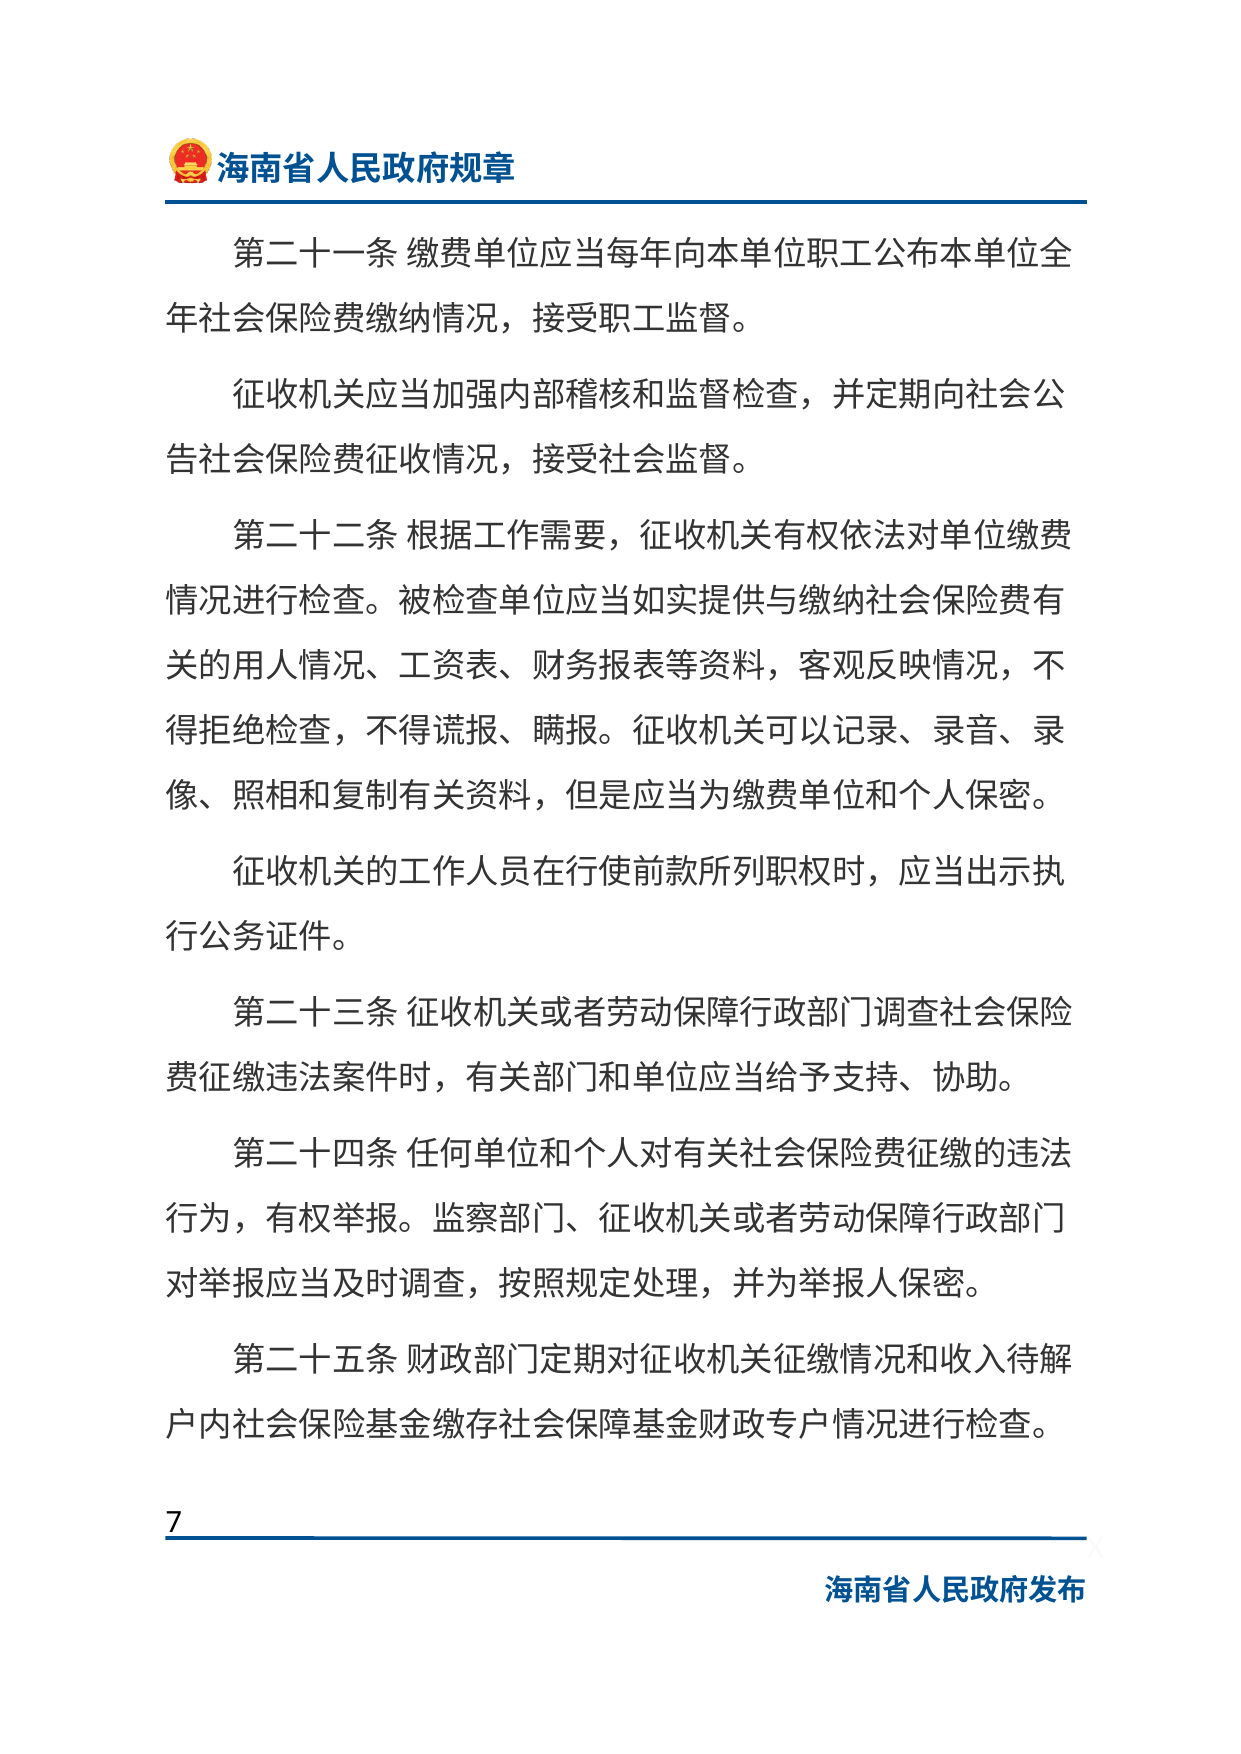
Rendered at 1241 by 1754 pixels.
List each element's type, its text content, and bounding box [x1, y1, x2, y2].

picture [165, 136, 216, 187]
text 第二十二条 根据工作需要，征收机关有权依法对单位缴费情况进行检查。被检查单位应当如实提供与缴纳社会保险费有关的用人情况、工资表、财务报表等资料，客观反映情况，不得拒绝检查，不得谎报、瞒报。征收机关可以记录、录音、录像、照相和复制有关资料，但是应当为缴费单位和个人保密。 [165, 501, 1087, 826]
text 第二十一条 缴费单位应当每年向本单位职工公布本单位全年社会保险费缴纳情况，接受职工监督。 [165, 219, 1087, 349]
text 第二十四条 任何单位和个人对有关社会保险费征缴的违法行为，有权举报。监察部门、征收机关或者劳动保障行政部门对举报应当及时调查，按照规定处理，并为举报人保密。 [165, 1118, 1087, 1313]
text 第二十五条 财政部门定期对征收机关征缴情况和收入待解户内社会保险基金缴存社会保障基金财政专户情况进行检查。审计部门依法对社会保险基金收支帐户和社会保障基金财政专户收支结余情况进行审计，行使审计监督的职责。 [165, 1324, 1087, 1454]
text 第二十三条 征收机关或者劳动保障行政部门调查社会保险费征缴违法案件时，有关部门和单位应当给予支持、协助。 [165, 978, 1087, 1108]
text 征收机关应当加强内部稽核和监督检查，并定期向社会公告社会保险费征收情况，接受社会监督。 [165, 360, 1087, 490]
text 征收机关的工作人员在行使前款所列职权时，应当出示执行公务证件。 [165, 837, 1087, 967]
